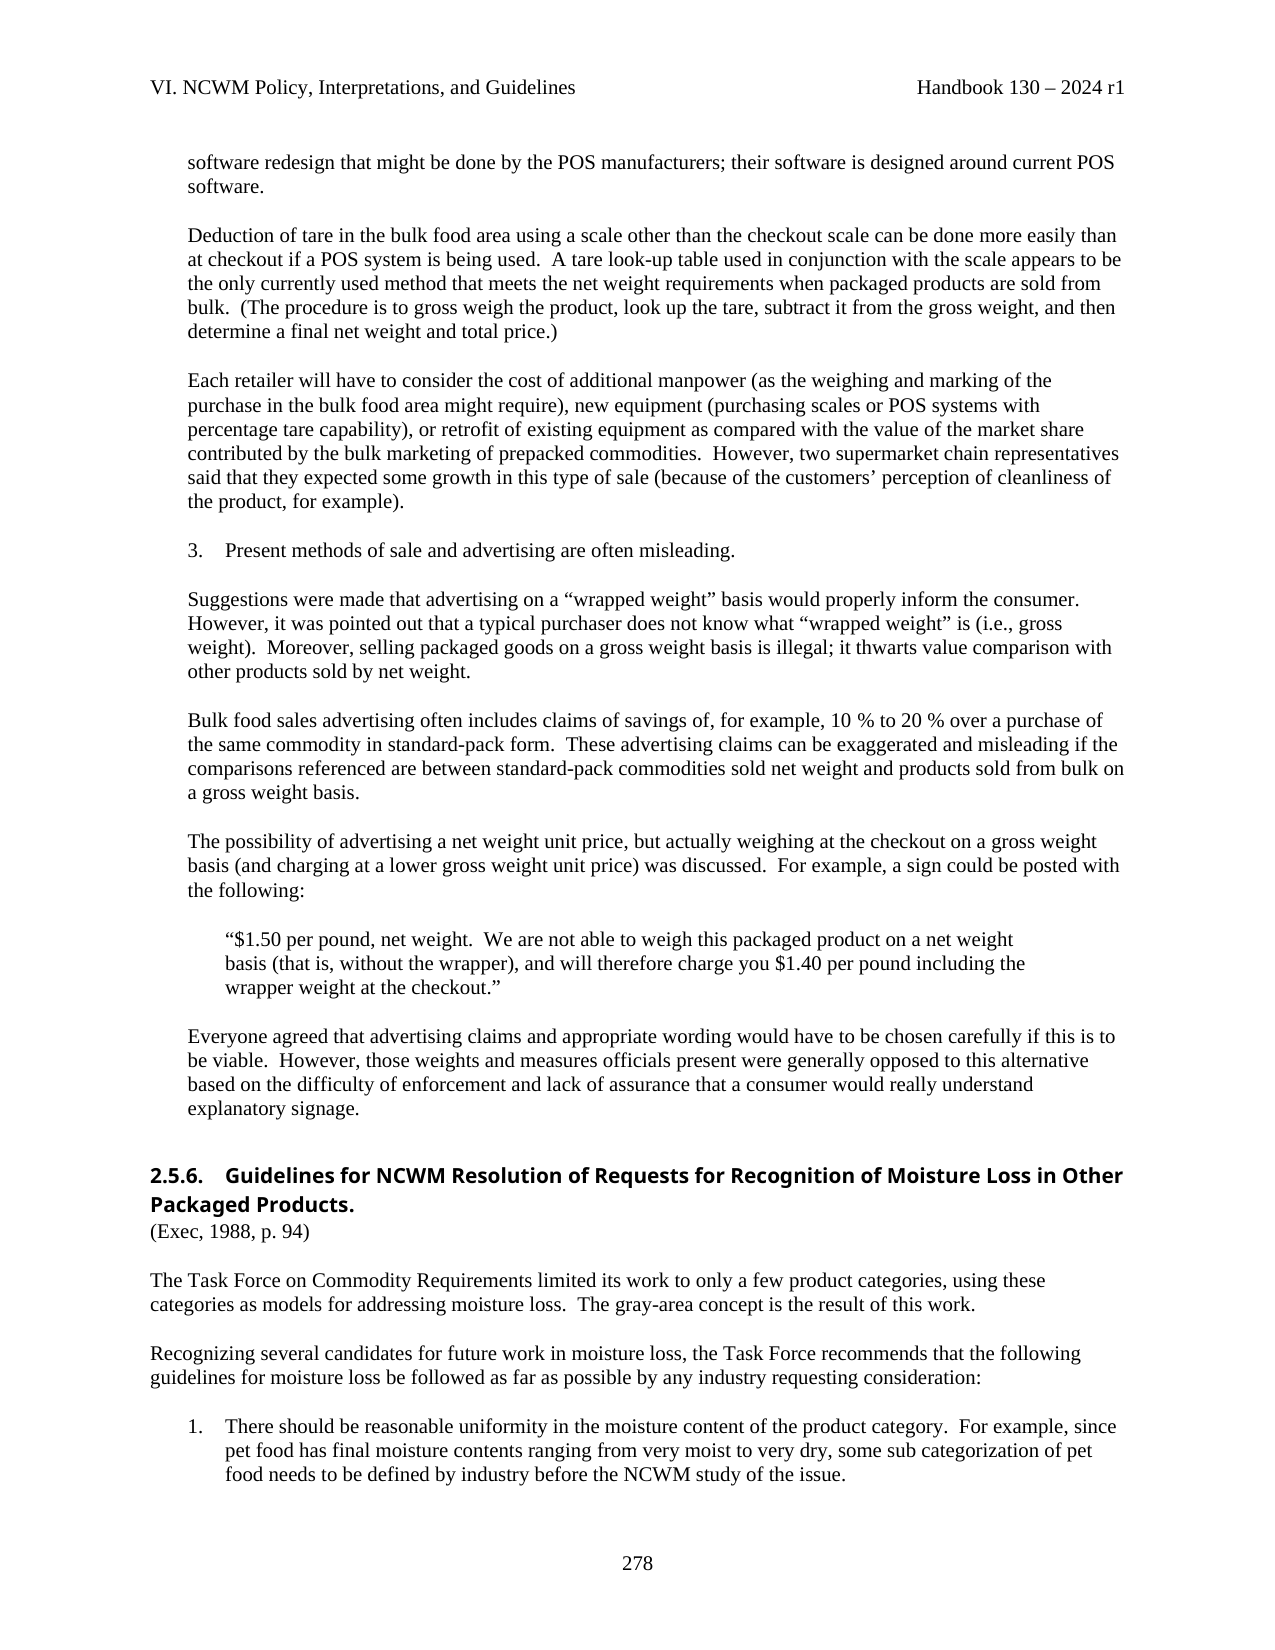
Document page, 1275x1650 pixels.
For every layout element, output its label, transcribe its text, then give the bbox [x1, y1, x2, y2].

text Suggestions were made that advertising on a “wrapped weight” basis would properly inform the consumer. However, it was pointed out that a typical purchaser does not know what “wrapped weight” is (i.e., gross weight). Moreover, selling packaged goods on a gross weight basis is illegal; it thwarts value comparison with other products sold by net weight. [187, 587, 1125, 683]
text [187, 150, 1125, 198]
text Recognizing several candidates for future work in moisture loss, the Task Force recommends that the following guidelines for moisture loss be followed as far as possible by any industry requesting consideration: [150, 1341, 1125, 1389]
text Each retailer will have to consider the cost of additional manpower (as the weighing and marking of the purchase in the bulk food area might require), new equipment (purchasing scales or POS systems with percentage tare capability), or retrofit of existing equipment as compared with the value of the market share contributed by the bulk marketing of prepacked commodities. However, two supermarket chain representatives said that they expected some growth in this type of sale (because of the customers’ perception of cleanliness of the product, for example). [187, 368, 1125, 513]
text Deduction of tare in the bulk food area using a scale other than the checkout scale can be done more easily than at checkout if a POS system is being used. A tare look-up table used in conjunction with the scale appears to be the only currently used method that meets the net weight requirements when packaged products are sold from bulk. (The procedure is to gross weigh the product, look up the tare, subtract it from the gross weight, and then determine a final net weight and total price.) [187, 223, 1125, 343]
text 2.5.6. Guidelines for NCWM Resolution of Requests for Recognition of Moisture Loss in Other Packaged Products. [150, 1162, 1125, 1218]
text 3. Present methods of sale and advertising are often misleading. [187, 538, 1125, 562]
text The possibility of advertising a net weight unit price, but actually weighing at the checkout on a gross weight basis (and charging at a lower gross weight unit price) was discussed. For example, a sign could be posted with the following: [187, 829, 1125, 902]
text The Task Force on Commodity Requirements limited its work to only a few product categories, using these categories as models for addressing moisture loss. The gray-area concept is the result of this work. [150, 1268, 1125, 1316]
text (Exec, 1988, p. 94) [150, 1218, 1125, 1243]
text Everyone agreed that advertising claims and appropriate wording would have to be chosen carefully if this is to be viable. However, those weights and measures officials present were generally opposed to this alternative based on the difficulty of enforcement and lack of assurance that a consumer would really understand explanatory signage. [187, 1024, 1125, 1120]
text “$1.50 per pound, net weight. We are not able to weigh this packaged product on a net weight basis (that is, without the wrapper), and will therefore charge you $1.40 per pound including the wrapper weight at the checkout.” [225, 927, 1050, 999]
text 1. There should be reasonable uniformity in the moisture content of the product category. For example, since pet food has final moisture contents ranging from very moist to very dry, some sub categorization of pet food needs to be defined by industry before the NCWM study of the issue. [187, 1414, 1125, 1486]
text Bulk food sales advertising often includes claims of savings of, for example, 10 % to 20 % over a purchase of the same commodity in standard-pack form. These advertising claims can be exaggerated and misleading if the comparisons referenced are between standard-pack commodities sold net weight and products sold from bulk on a gross weight basis. [187, 708, 1125, 804]
